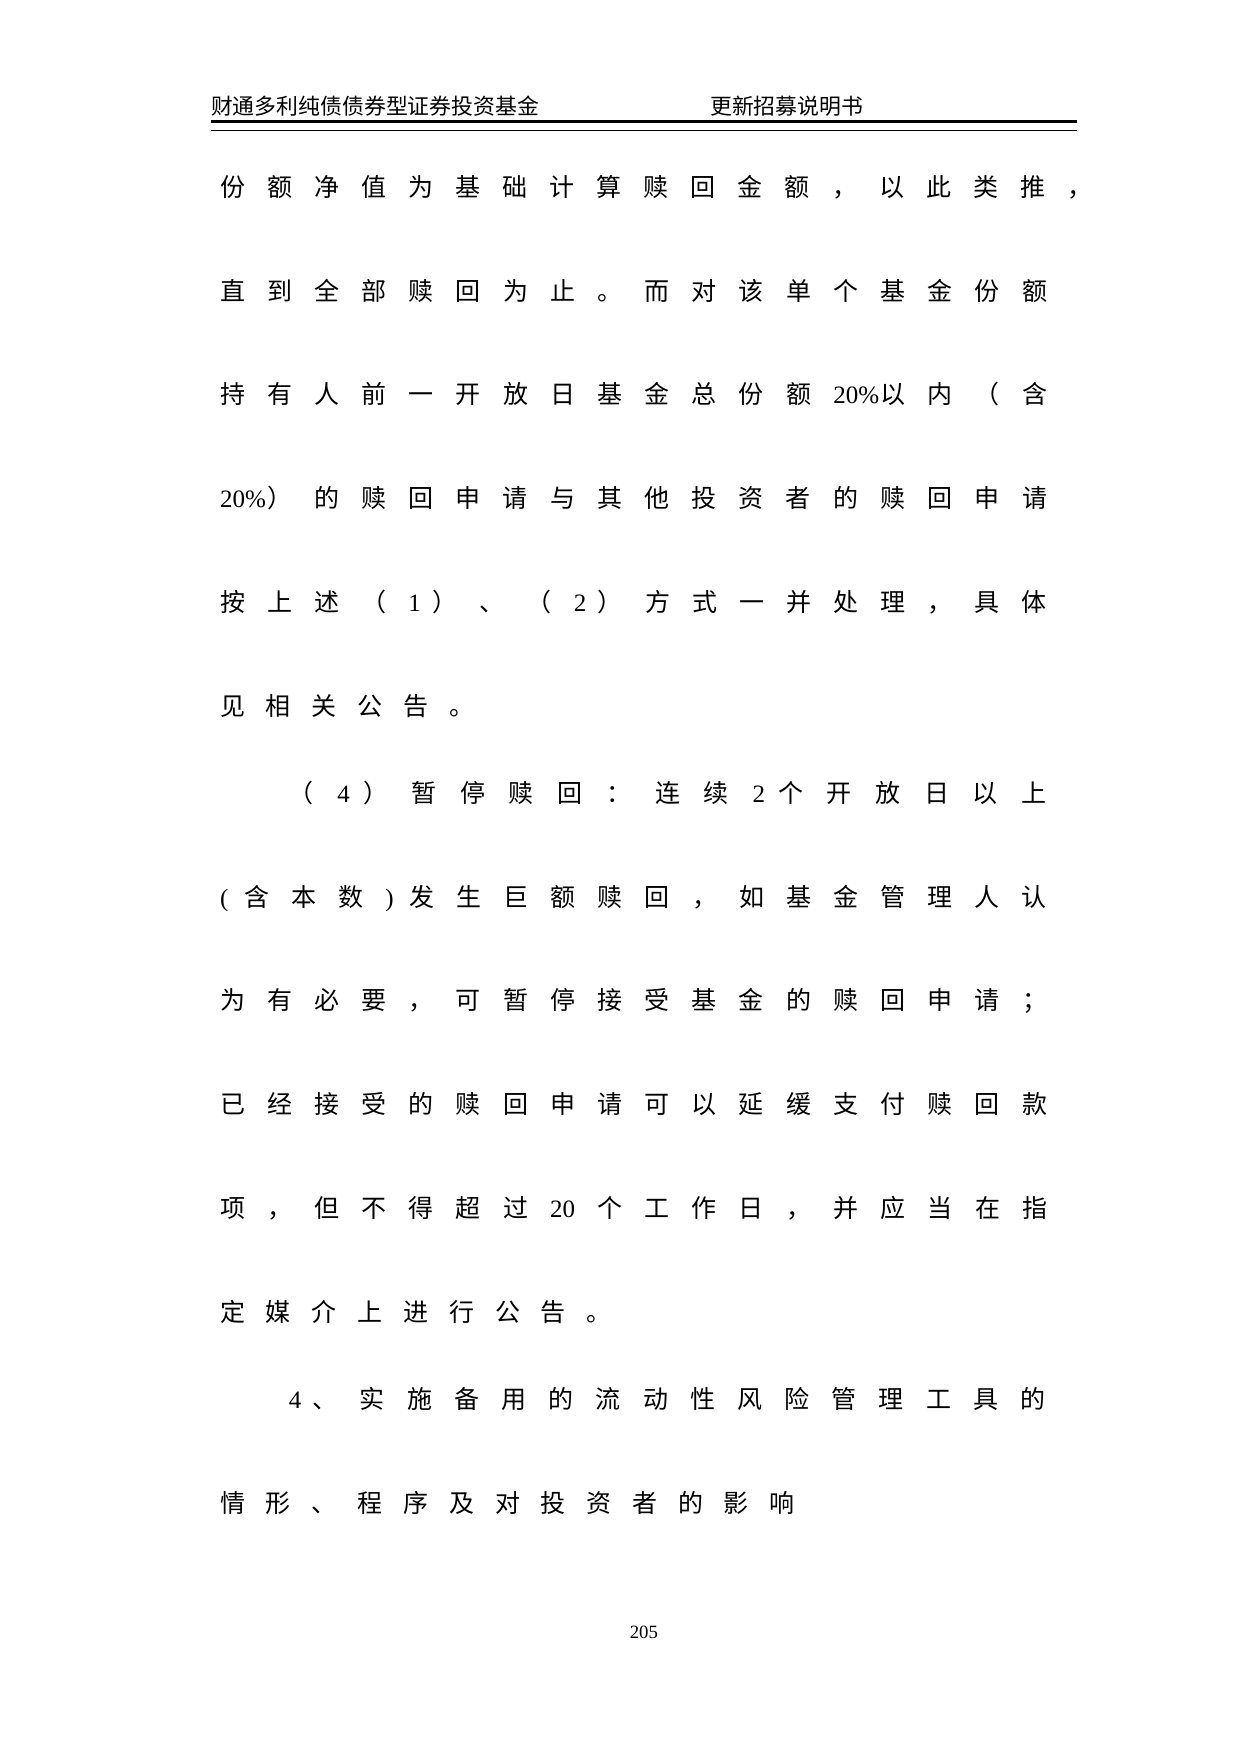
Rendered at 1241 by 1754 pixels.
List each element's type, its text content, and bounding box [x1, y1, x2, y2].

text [220, 151, 1068, 739]
text 4、实施备用的流动性风险管理工具的情形、程序及对投资者的影响 [220, 1363, 1068, 1536]
text （4）暂停赎回：连续2个开放日以上(含本数)发生巨额赎回，如基金管理人认为有必要，可暂停接受基金的赎回申请；已经接受的赎回申请可以延缓支付赎回款项，但不得超过20个工作日，并应当在指定媒介上进行公告。 [220, 757, 1068, 1345]
